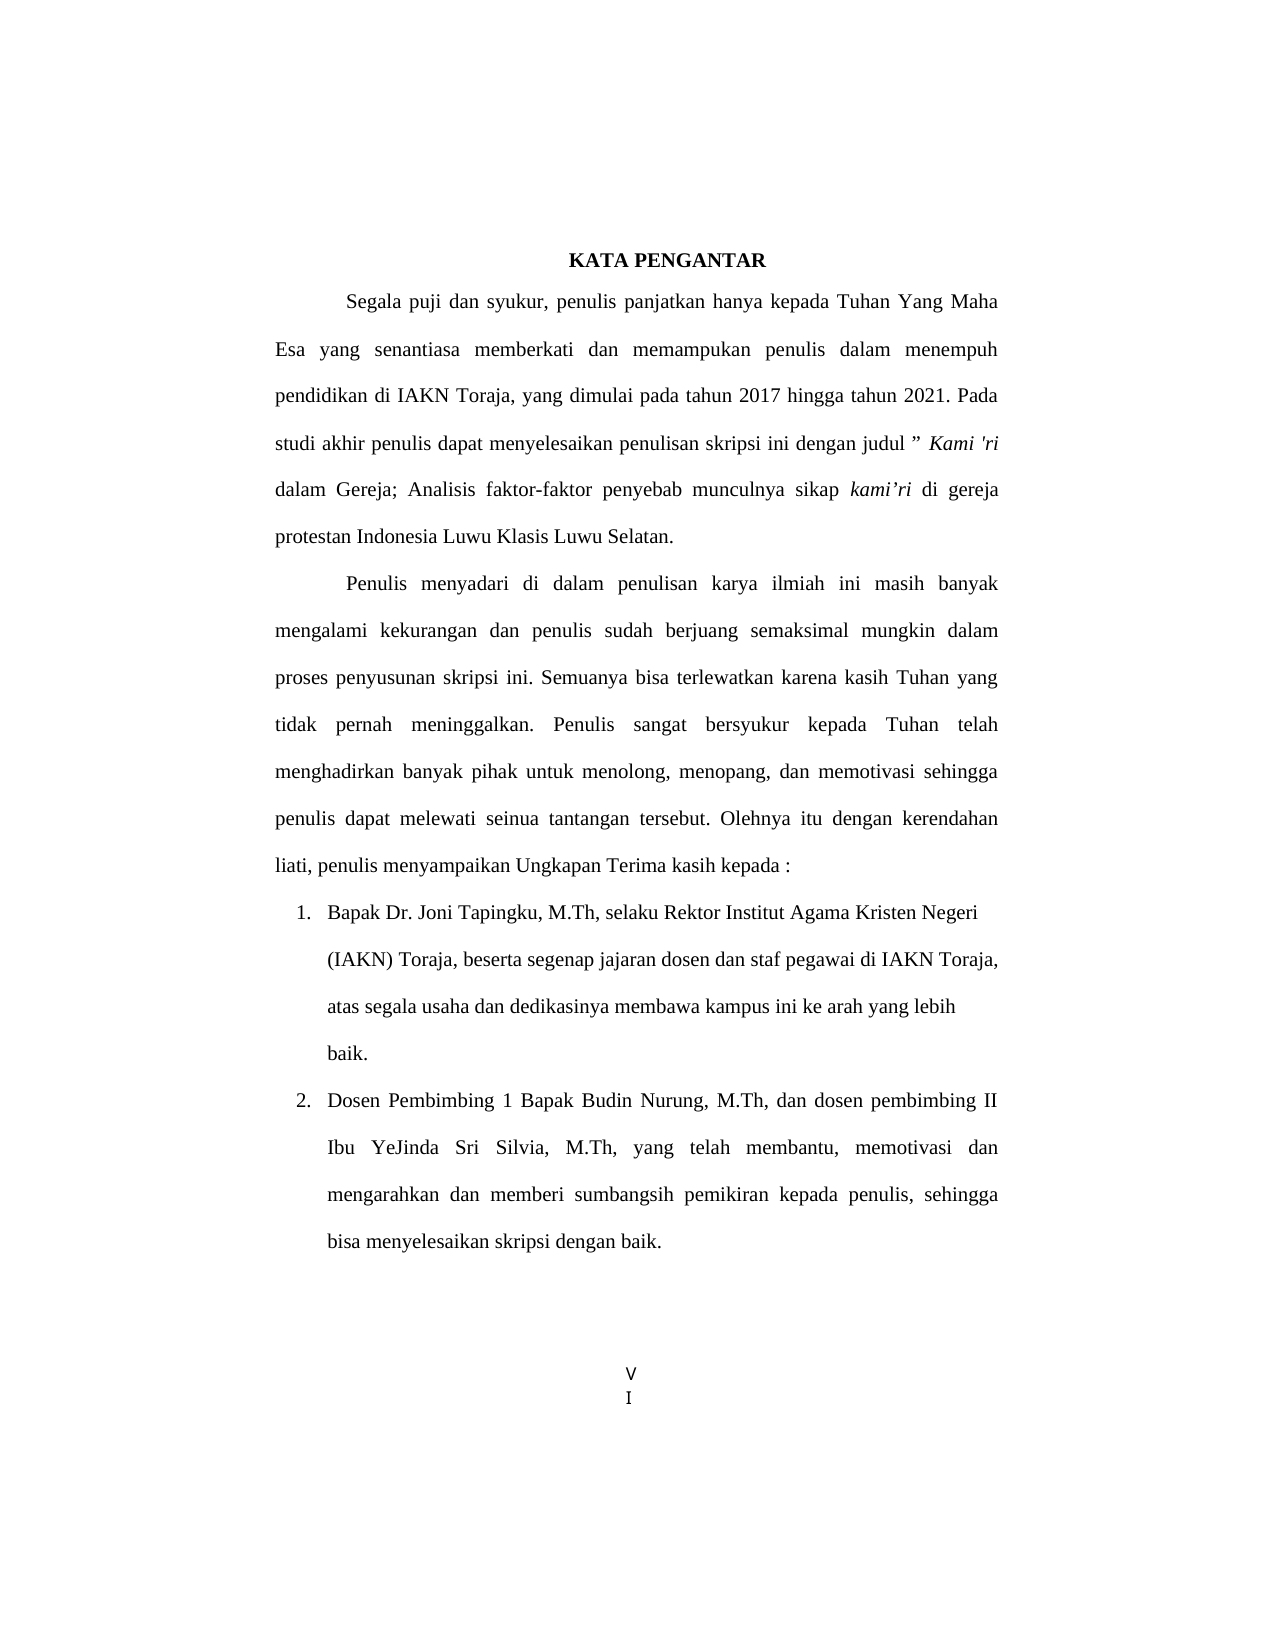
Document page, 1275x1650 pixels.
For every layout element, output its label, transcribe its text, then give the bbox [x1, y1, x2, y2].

list Dosen Pembimbing 1 Bapak Budin Nurung, M.Th, dan dosen pembimbing II Ibu YeJinda Sri Silvia, M.Th, yang telah membantu, memotivasi dan mengarahkan dan memberi sumbangsih pemikiran kepada penulis, sehingga bisa menyelesaikan skripsi dengan baik. [296, 1070, 999, 1258]
list Bapak Dr. Joni Tapingku, M.Th, selaku Rektor Institut Agama Kristen Negeri (IAKN) Toraja, beserta segenap jajaran dosen dan staf pegawai di IAKN Toraja, atas segala usaha dan dedikasinya membawa kampus ini ke arah yang lebih baik. [296, 882, 999, 1070]
text Penulis menyadari di dalam penulisan karya ilmiah ini masih banyak mengalami kekurangan dan penulis sudah berjuang semaksimal mungkin dalam proses penyusunan skripsi ini. Semuanya bisa terlewatkan karena kasih Tuhan yang tidak pernah meninggalkan. Penulis sangat bersyukur kepada Tuhan telah menghadirkan banyak pihak untuk menolong, menopang, dan memotivasi sehingga penulis dapat melewati seinua tantangan tersebut. Olehnya itu dengan kerendahan liati, penulis menyampaikan Ungkapan Terima kasih kepada : [275, 553, 999, 882]
text KATA PENGANTAR [569, 250, 999, 271]
text Segala puji dan syukur, penulis panjatkan hanya kepada Tuhan Yang Maha Esa yang senantiasa memberkati dan memampukan penulis dalam menempuh pendidikan di IAKN Toraja, yang dimulai pada tahun 2017 hingga tahun 2021. Pada studi akhir penulis dapat menyelesaikan penulisan skripsi ini dengan judul ” Kami 'ri dalam Gereja; Analisis faktor-faktor penyebab munculnya sikap kami’ri di gereja protestan Indonesia Luwu Klasis Luwu Selatan. [275, 271, 999, 553]
